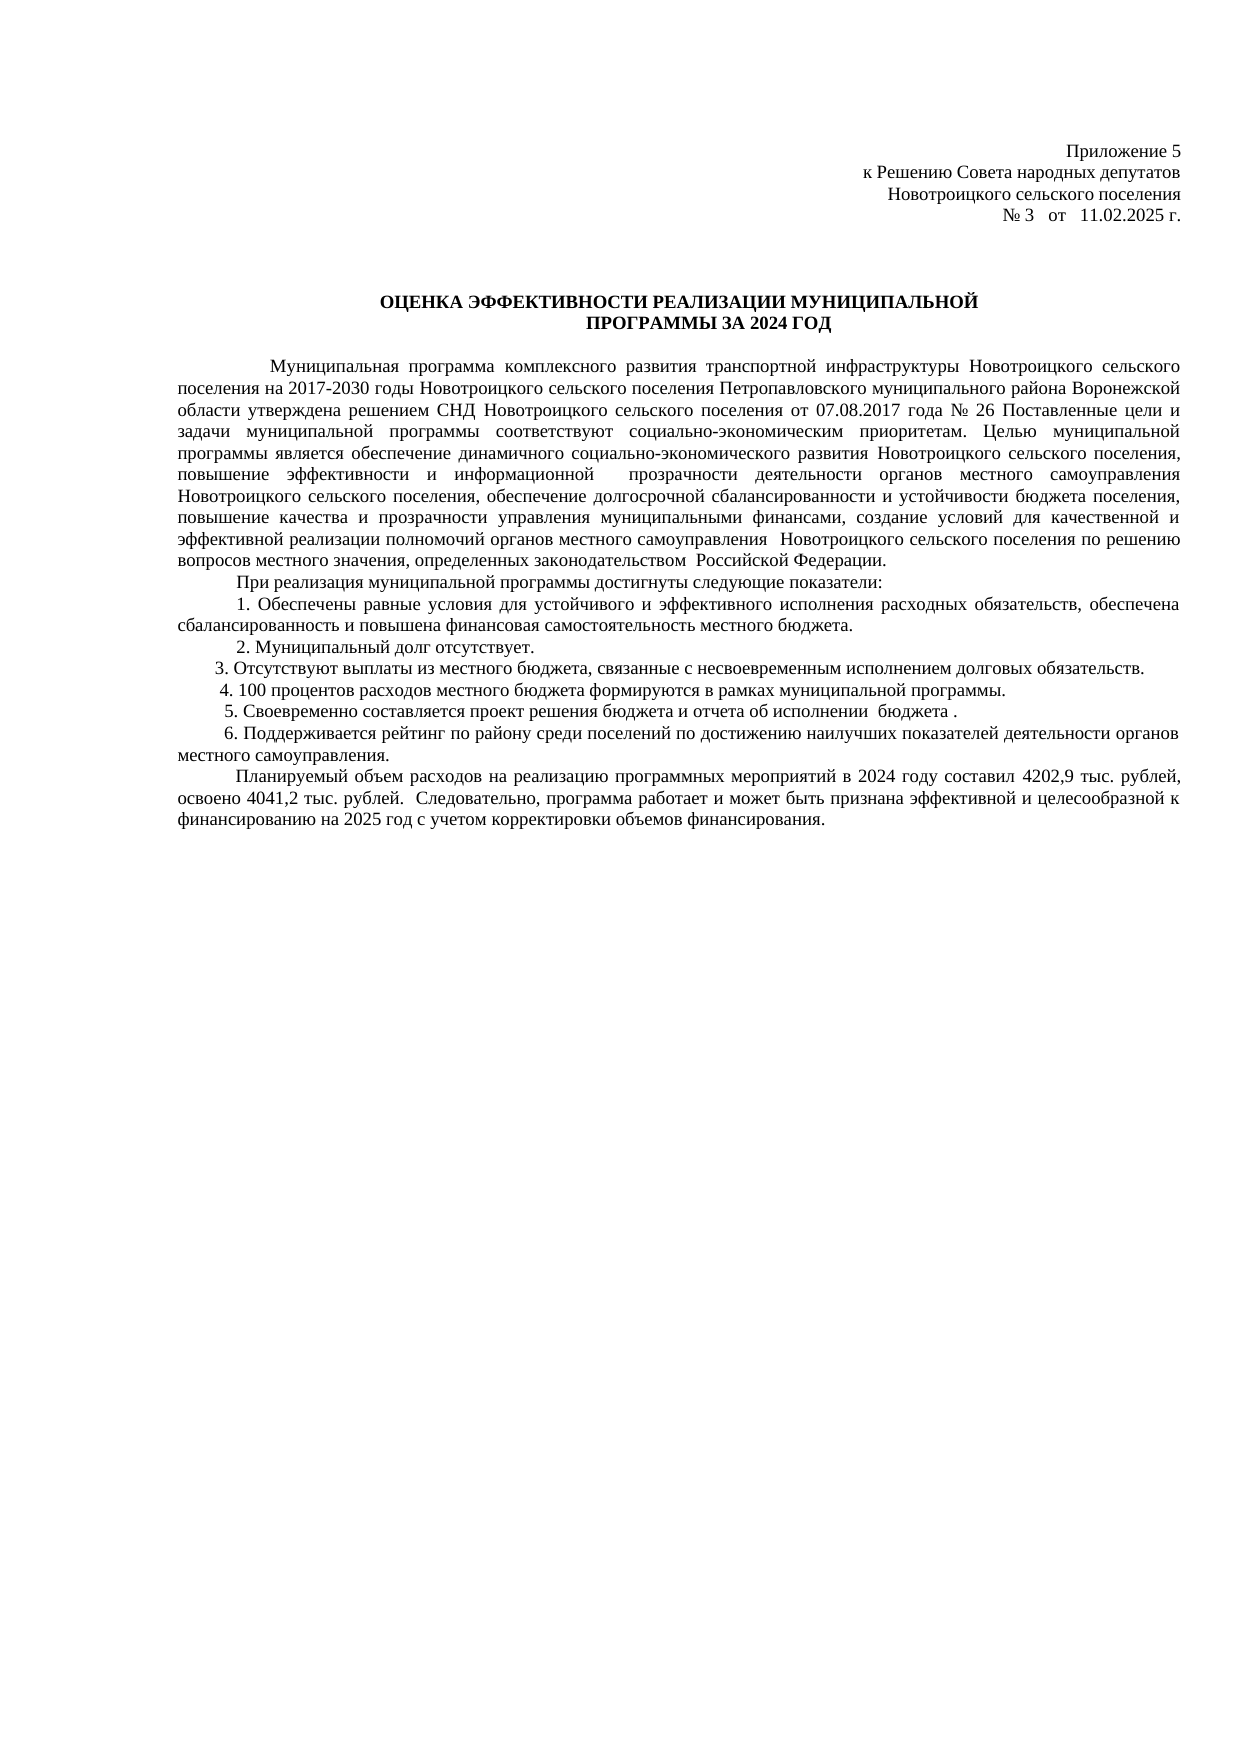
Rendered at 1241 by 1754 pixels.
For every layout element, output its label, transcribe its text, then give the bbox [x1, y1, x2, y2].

text 2. Муниципальный долг отсутствует. [177, 636, 1181, 657]
text 6. Поддерживается рейтинг по району среди поселений по достижению наилучших показателей деятельности органов местного самоуправления. [177, 722, 1181, 765]
text ОЦЕНКА ЭФФЕКТИВНОСТИ РЕАЛИЗАЦИИ МУНИЦИПАЛЬНОЙ [177, 291, 1181, 312]
text 1. Обеспечены равные условия для устойчивого и эффективного исполнения расходных обязательств, обеспечена сбалансированность и повышена финансовая самостоятельность местного бюджета. [177, 592, 1181, 636]
text 3. Отсутствуют выплаты из местного бюджета, связанные с несвоевременным исполнением долговых обязательств. [177, 657, 1181, 679]
text к Решению Совета народных депутатов [177, 161, 1181, 183]
text При реализация муниципальной программы достигнуты следующие показатели: [177, 571, 1181, 592]
text ПРОГРАММЫ ЗА 2024 ГОД [177, 312, 1181, 334]
text Новотроицкого сельского поселения [177, 183, 1181, 204]
text Муниципальная программа комплексного развития транспортной инфраструктуры Новотроицкого сельского поселения на 2017-2030 годы Новотроицкого сельского поселения Петропавловского муниципального района Воронежской области утверждена решением СНД Новотроицкого сельского поселения от 07.08.2017 года № 26 Поставленные цели и задачи муниципальной программы соответствуют социально-экономическим приоритетам. Целью муниципальной программы является обеспечение динамичного социально-экономического развития Новотроицкого сельского поселения, повышение эффективности и информационной прозрачности деятельности органов местного самоуправления Новотроицкого сельского поселения, обеспечение долгосрочной сбалансированности и устойчивости бюджета поселения, повышение качества и прозрачности управления муниципальными финансами, создание условий для качественной и эффективной реализации полномочий органов местного самоуправления Новотроицкого сельского поселения по решению вопросов местного значения, определенных законодательством Российской Федерации. [177, 355, 1181, 571]
text Приложение 5 [177, 140, 1181, 161]
text 5. Своевременно составляется проект решения бюджета и отчета об исполнении бюджета . [177, 700, 1181, 722]
text 4. 100 процентов расходов местного бюджета формируются в рамках муниципальной программы. [177, 679, 1181, 700]
text № 3 от 11.02.2025 г. [177, 204, 1181, 226]
text Планируемый объем расходов на реализацию программных мероприятий в 2024 году составил 4202,9 тыс. рублей, освоено 4041,2 тыс. рублей. Следовательно, программа работает и может быть признана эффективной и целесообразной к финансированию на 2025 год с учетом корректировки объемов финансирования. [177, 765, 1181, 830]
